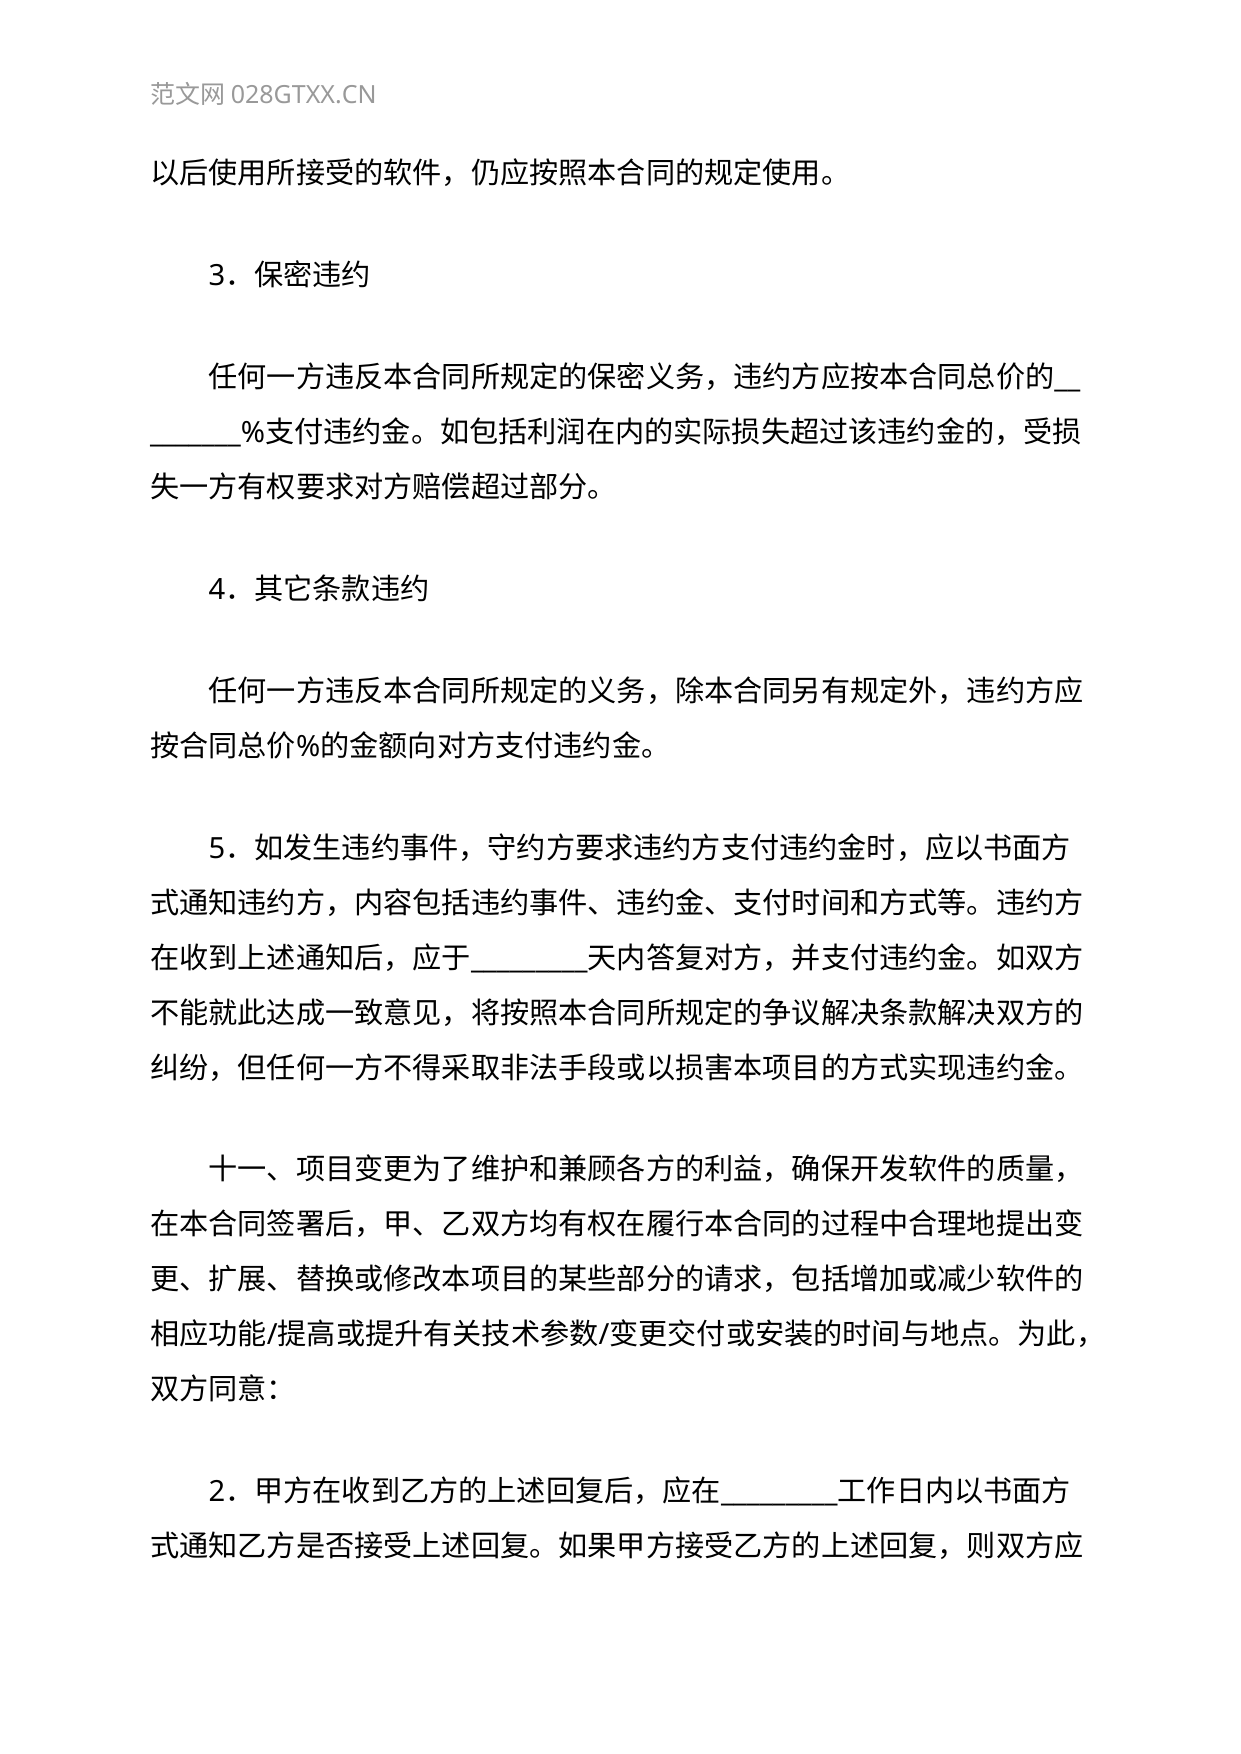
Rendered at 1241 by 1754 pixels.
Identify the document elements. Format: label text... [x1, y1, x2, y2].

text 任何一方违反本合同所规定的义务，除本合同另有规定外，违约方应按合同总价%的金额向对方支付违约金。 [150, 667, 1090, 765]
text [150, 150, 1090, 192]
text 5．如发生违约事件，守约方要求违约方支付违约金时，应以书面方式通知违约方，内容包括违约事件、违约金、支付时间和方式等。违约方在收到上述通知后，应于_________天内答复对方，并支付违约金。如双方不能就此达成一致意见，将按照本合同所规定的争议解决条款解决双方的纠纷，但任何一方不得采取非法手段或以损害本项目的方式实现违约金。 [150, 824, 1090, 1086]
text 任何一方违反本合同所规定的保密义务，违约方应按本合同总价的_________%支付违约金。如包括利润在内的实际损失超过该违约金的，受损失一方有权要求对方赔偿超过部分。 [150, 354, 1090, 506]
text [150, 1467, 1090, 1565]
text 3．保密违约 [150, 252, 1090, 294]
text 十一、项目变更为了维护和兼顾各方的利益，确保开发软件的质量，在本合同签署后，甲、乙双方均有权在履行本合同的过程中合理地提出变更、扩展、替换或修改本项目的某些部分的请求，包括增加或减少软件的相应功能/提高或提升有关技术参数/变更交付或安装的时间与地点。为此，双方同意： [150, 1146, 1090, 1408]
text 4．其它条款违约 [150, 566, 1090, 608]
